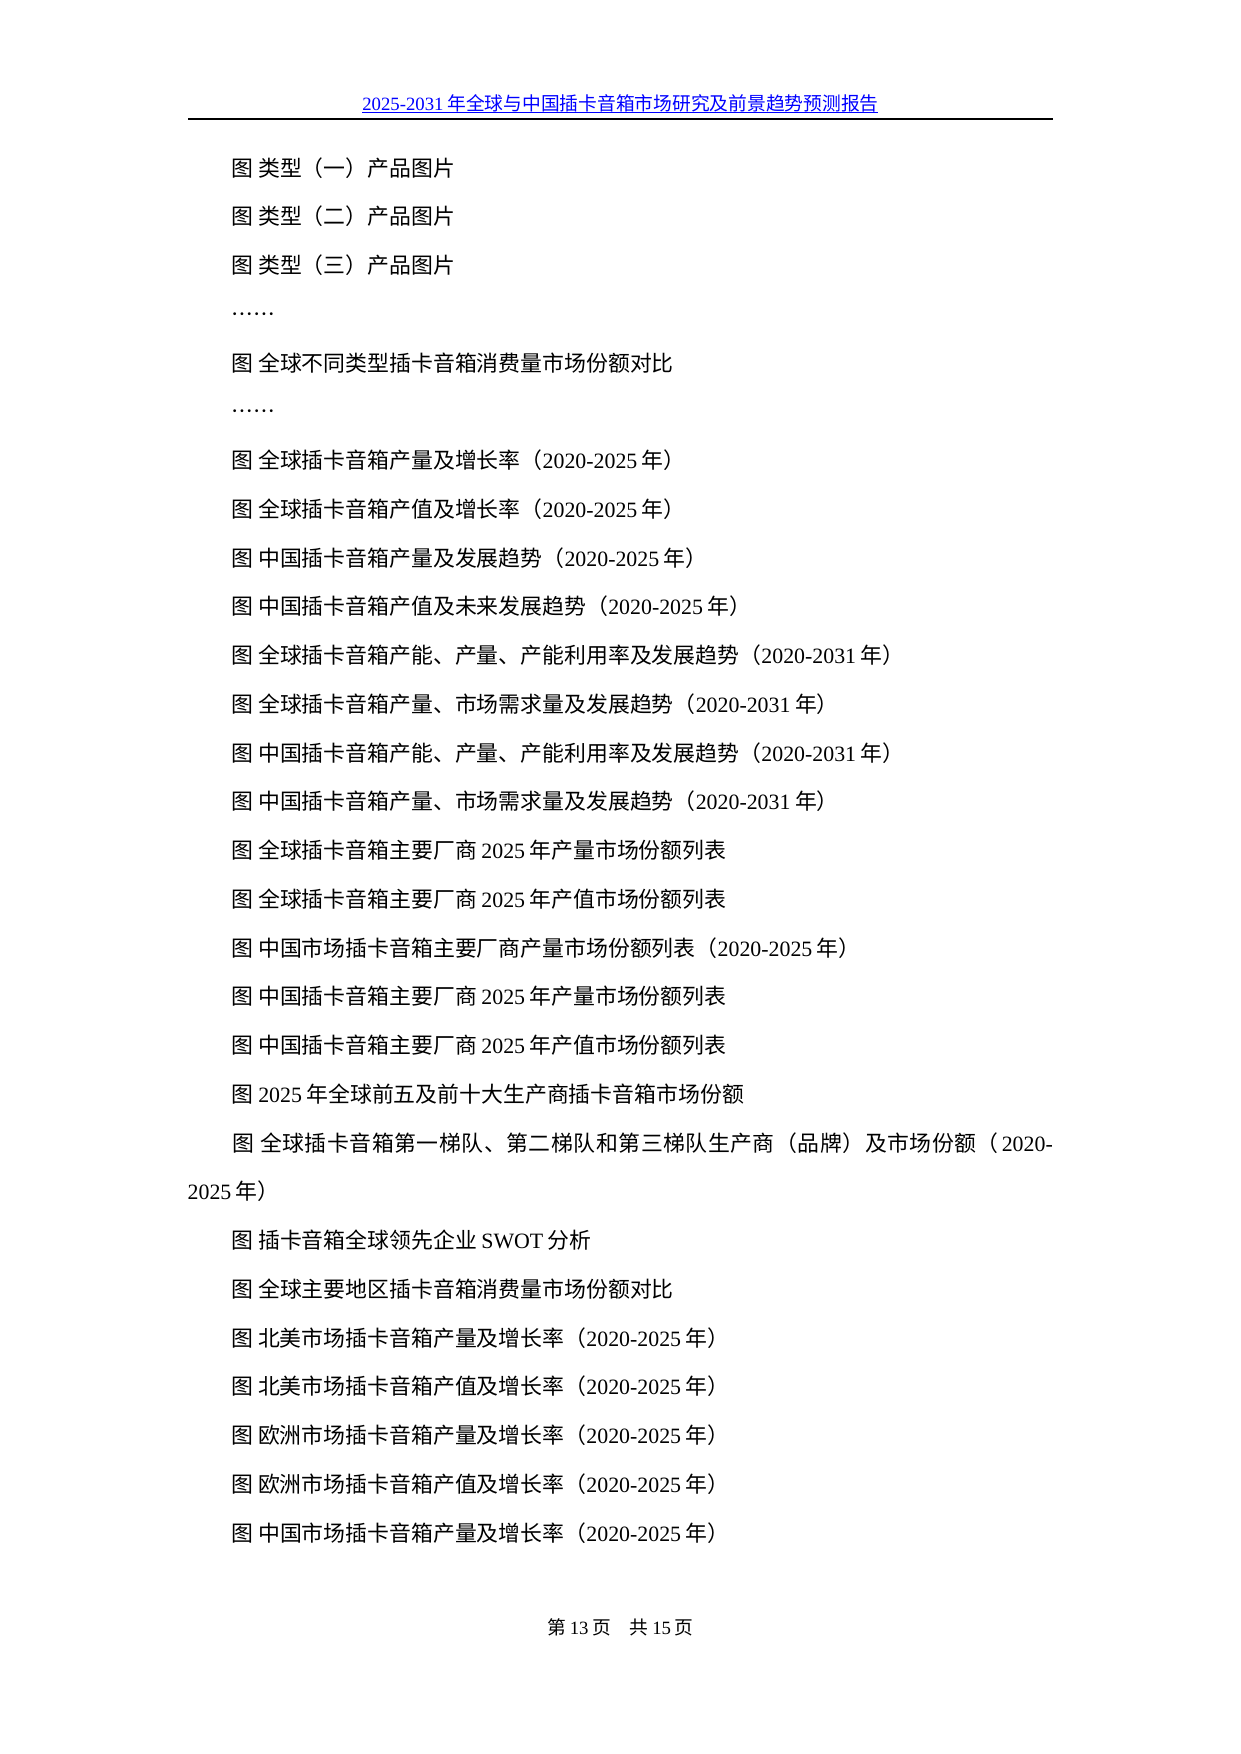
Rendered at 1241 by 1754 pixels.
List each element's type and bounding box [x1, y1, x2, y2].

text [187, 150, 1053, 1548]
